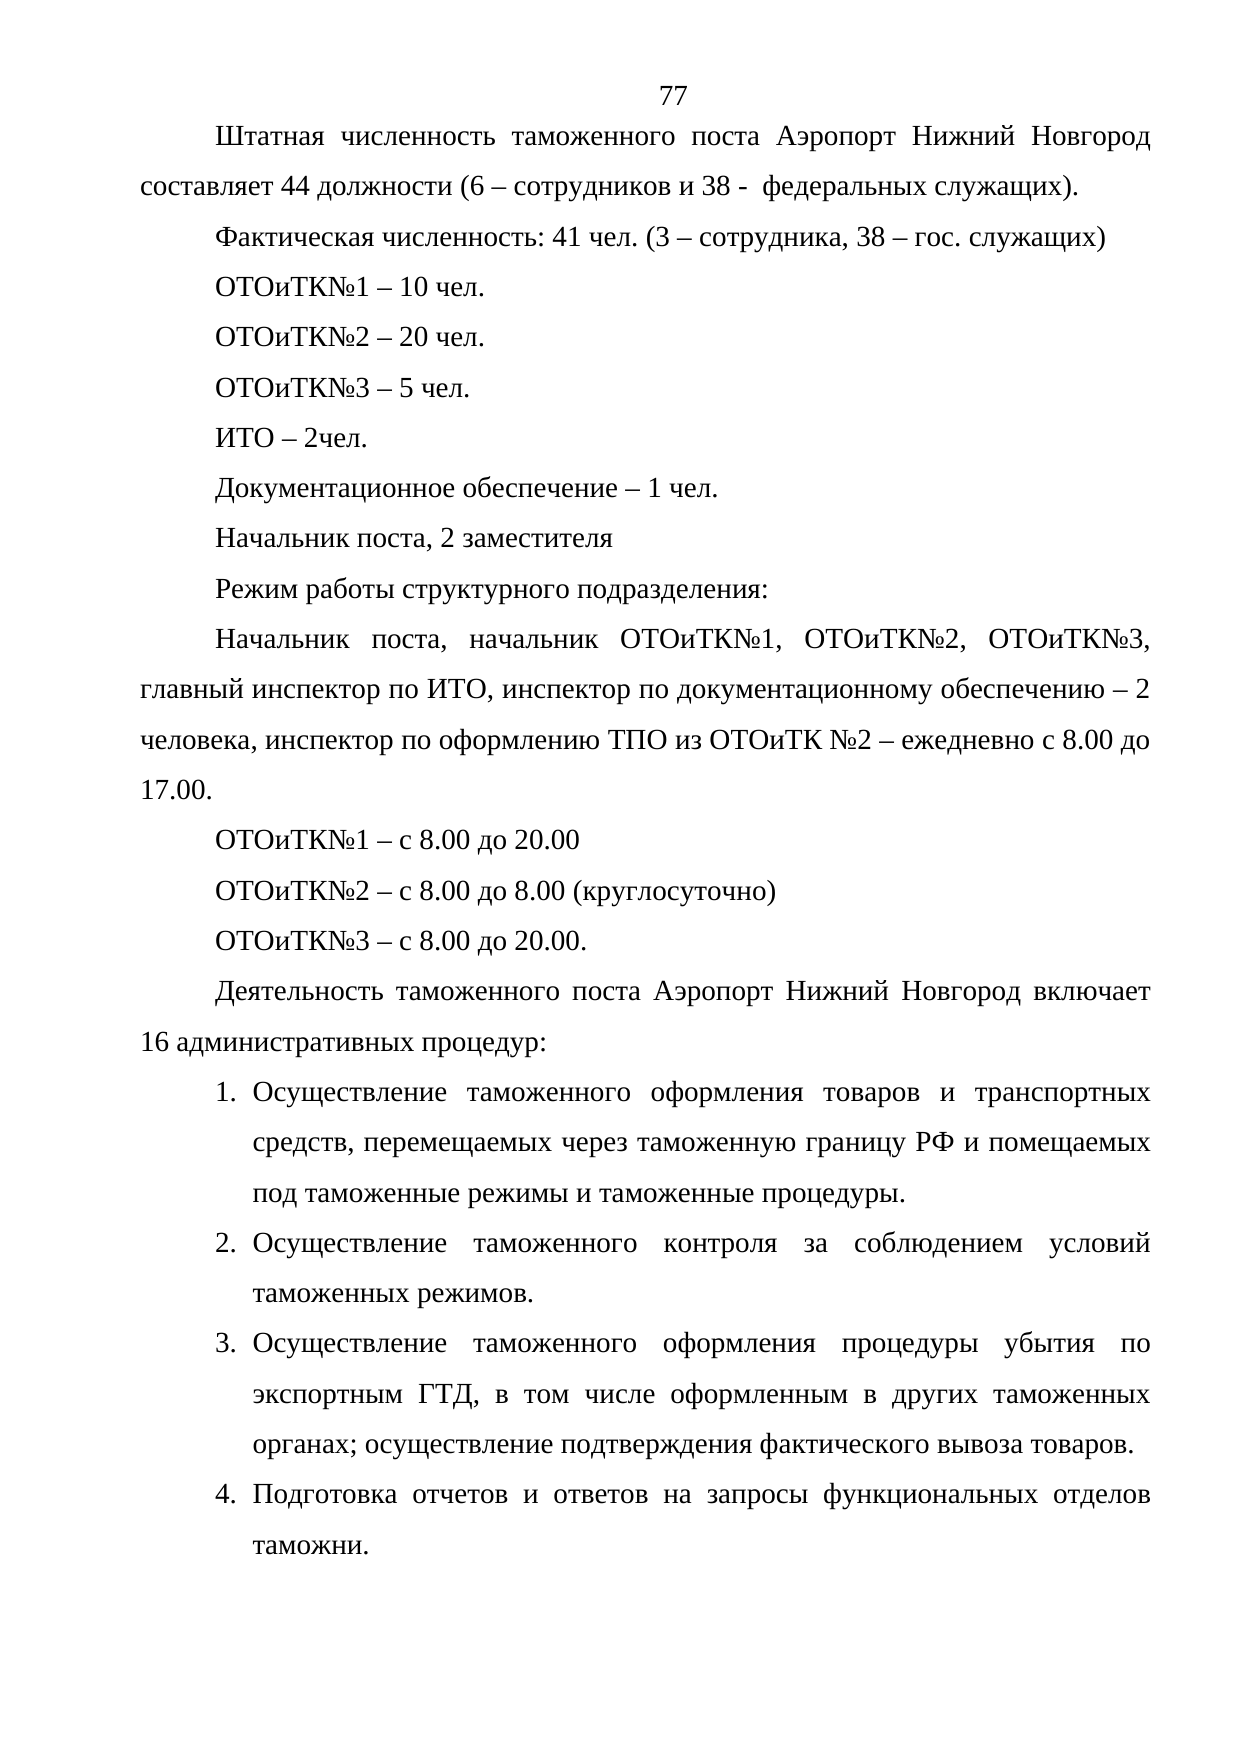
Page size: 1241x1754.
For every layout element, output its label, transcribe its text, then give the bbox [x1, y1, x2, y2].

text Фактическая численность: 41 чел. (3 – сотрудника, 38 – гос. служащих) [140, 219, 1152, 252]
text ИТО – 2чел. [140, 420, 1152, 453]
list Подготовка отчетов и ответов на запросы функциональных отделов таможни. [215, 1477, 1152, 1560]
text Деятельность таможенного поста Аэропорт Нижний Новгород включает 16 административных процедур: [140, 973, 1152, 1057]
text Документационное обеспечение – 1 чел. [140, 470, 1152, 504]
text ОТОиТК№3 – с 8.00 до 20.00. [140, 923, 1152, 957]
text Начальник поста, начальник ОТОиТК№1, ОТОиТК№2, ОТОиТК№3, главный инспектор по ИТО, инспектор по документационному обеспечению – 2 человека, инспектор по оформлению ТПО из ОТОиТК №2 – ежедневно с 8.00 до 17.00. [140, 621, 1152, 806]
list Осуществление таможенного контроля за соблюдением условий таможенных режимов. [215, 1225, 1152, 1309]
text ОТОиТК№1 – 10 чел. [140, 269, 1152, 303]
text Режим работы структурного подразделения: [140, 571, 1152, 604]
text ОТОиТК№2 – 20 чел. [140, 319, 1152, 353]
text Начальник поста, 2 заместителя [140, 521, 1152, 554]
list Осуществление таможенного оформления товаров и транспортных средств, перемещаемых через таможенную границу РФ и помещаемых под таможенные режимы и таможенные процедуры. [215, 1074, 1152, 1208]
list Осуществление таможенного оформления процедуры убытия по экспортным ГТД, в том числе оформленным в других таможенных органах; осуществление подтверждения фактического вывоза товаров. [215, 1326, 1152, 1460]
text ОТОиТК№1 – с 8.00 до 20.00 [140, 822, 1152, 856]
text ОТОиТК№2 – с 8.00 до 8.00 (круглосуточно) [140, 873, 1152, 906]
text ОТОиТК№3 – 5 чел. [140, 370, 1152, 403]
text Штатная численность таможенного поста Аэропорт Нижний Новгород составляет 44 должности (6 – сотрудников и 38 - федеральных служащих). [140, 118, 1152, 202]
